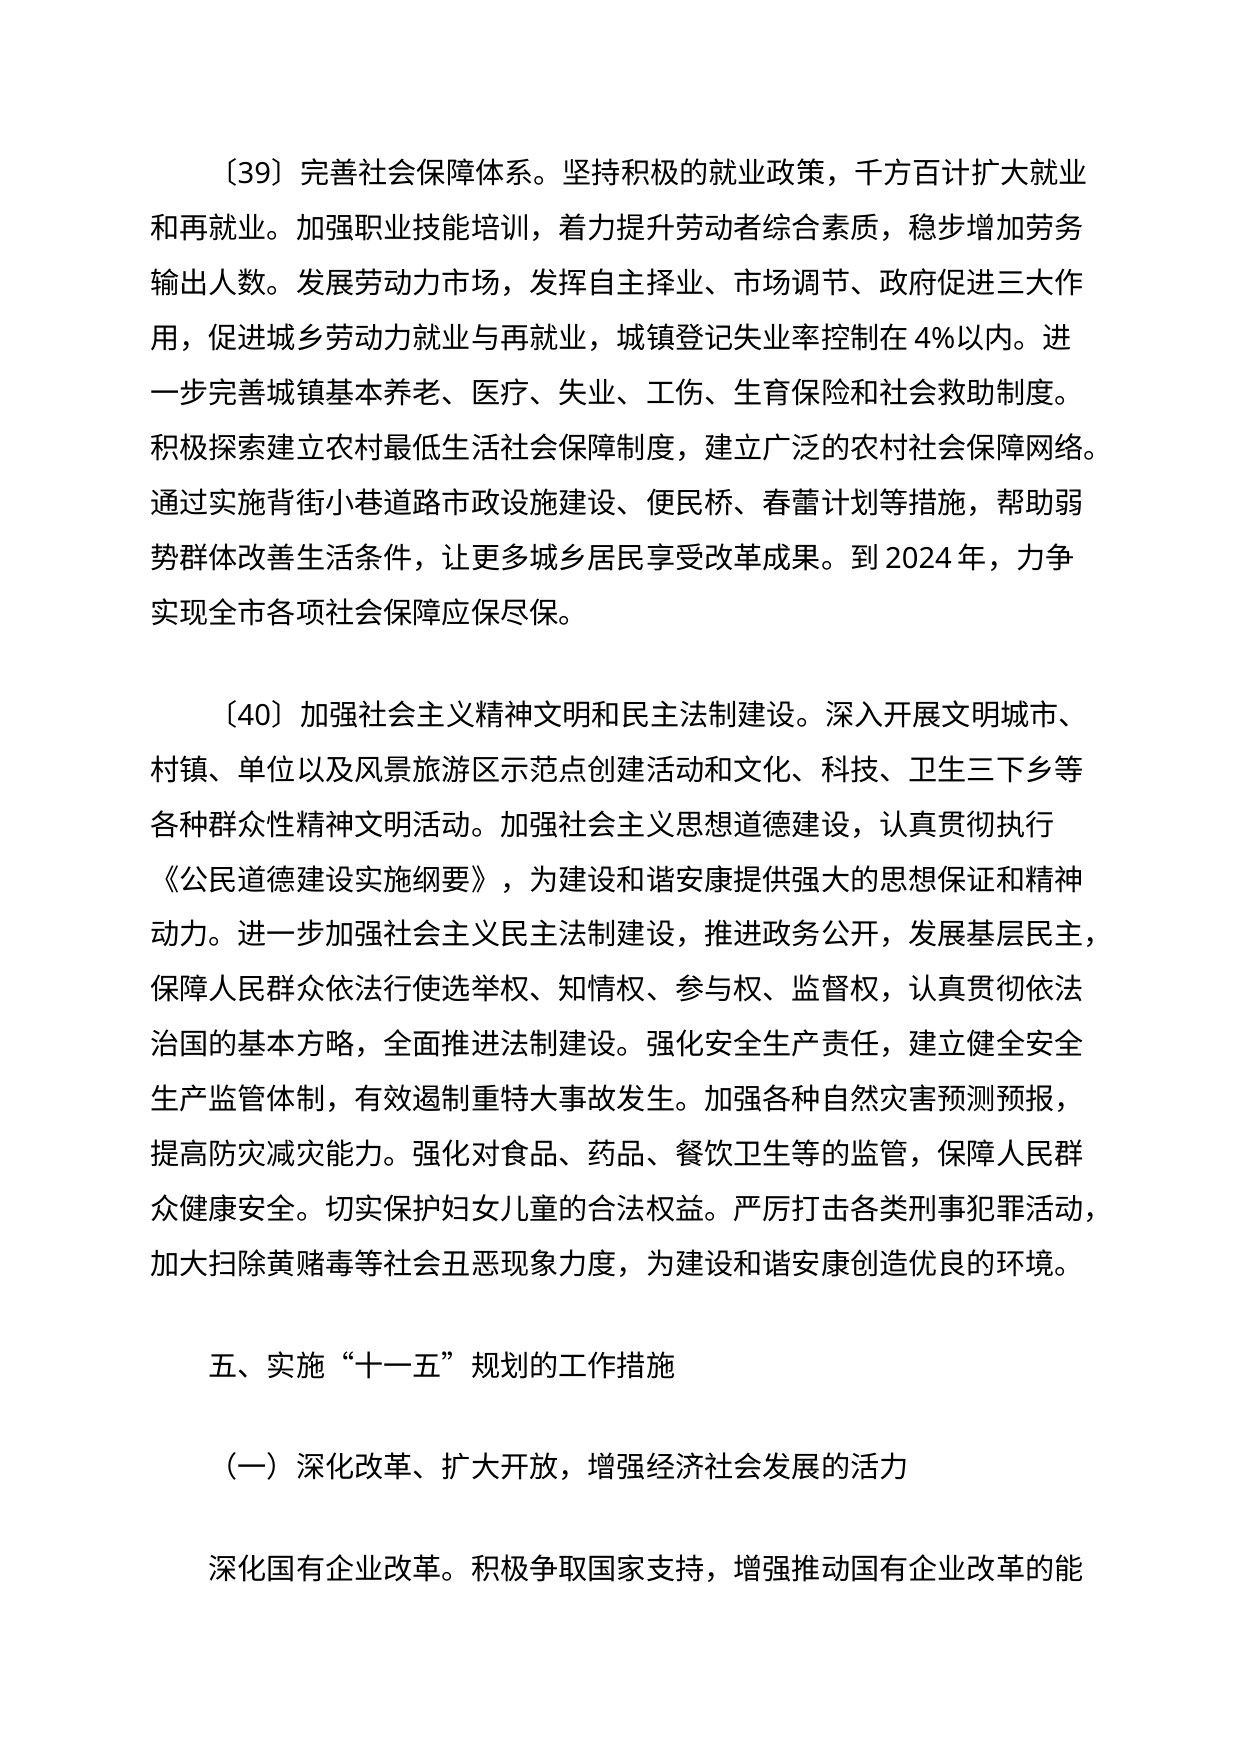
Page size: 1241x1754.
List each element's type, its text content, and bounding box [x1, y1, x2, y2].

text （一）深化改革、扩大开放，增强经济社会发展的活力 [150, 1444, 1090, 1486]
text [150, 1546, 1090, 1588]
text 五、实施“十一五”规划的工作措施 [150, 1342, 1090, 1384]
text 〔39〕完善社会保障体系。坚持积极的就业政策，千方百计扩大就业和再就业。加强职业技能培训，着力提升劳动者综合素质，稳步增加劳务输出人数。发展劳动力市场，发挥自主择业、市场调节、政府促进三大作用，促进城乡劳动力就业与再就业，城镇登记失业率控制在4%以内。进一步完善城镇基本养老、医疗、失业、工伤、生育保险和社会救助制度。积极探索建立农村最低生活社会保障制度，建立广泛的农村社会保障网络。通过实施背街小巷道路市政设施建设、便民桥、春蕾计划等措施，帮助弱势群体改善生活条件，让更多城乡居民享受改革成果。到2024年，力争实现全市各项社会保障应保尽保。 [150, 150, 1090, 632]
text 〔40〕加强社会主义精神文明和民主法制建设。深入开展文明城市、村镇、单位以及风景旅游区示范点创建活动和文化、科技、卫生三下乡等各种群众性精神文明活动。加强社会主义思想道德建设，认真贯彻执行《公民道德建设实施纲要》，为建设和谐安康提供强大的思想保证和精神动力。进一步加强社会主义民主法制建设，推进政务公开，发展基层民主，保障人民群众依法行使选举权、知情权、参与权、监督权，认真贯彻依法治国的基本方略，全面推进法制建设。强化安全生产责任，建立健全安全生产监管体制，有效遏制重特大事故发生。加强各种自然灾害预测预报，提高防灾减灾能力。强化对食品、药品、餐饮卫生等的监管，保障人民群众健康安全。切实保护妇女儿童的合法权益。严厉打击各类刑事犯罪活动，加大扫除黄赌毒等社会丑恶现象力度，为建设和谐安康创造优良的环境。 [150, 691, 1090, 1283]
